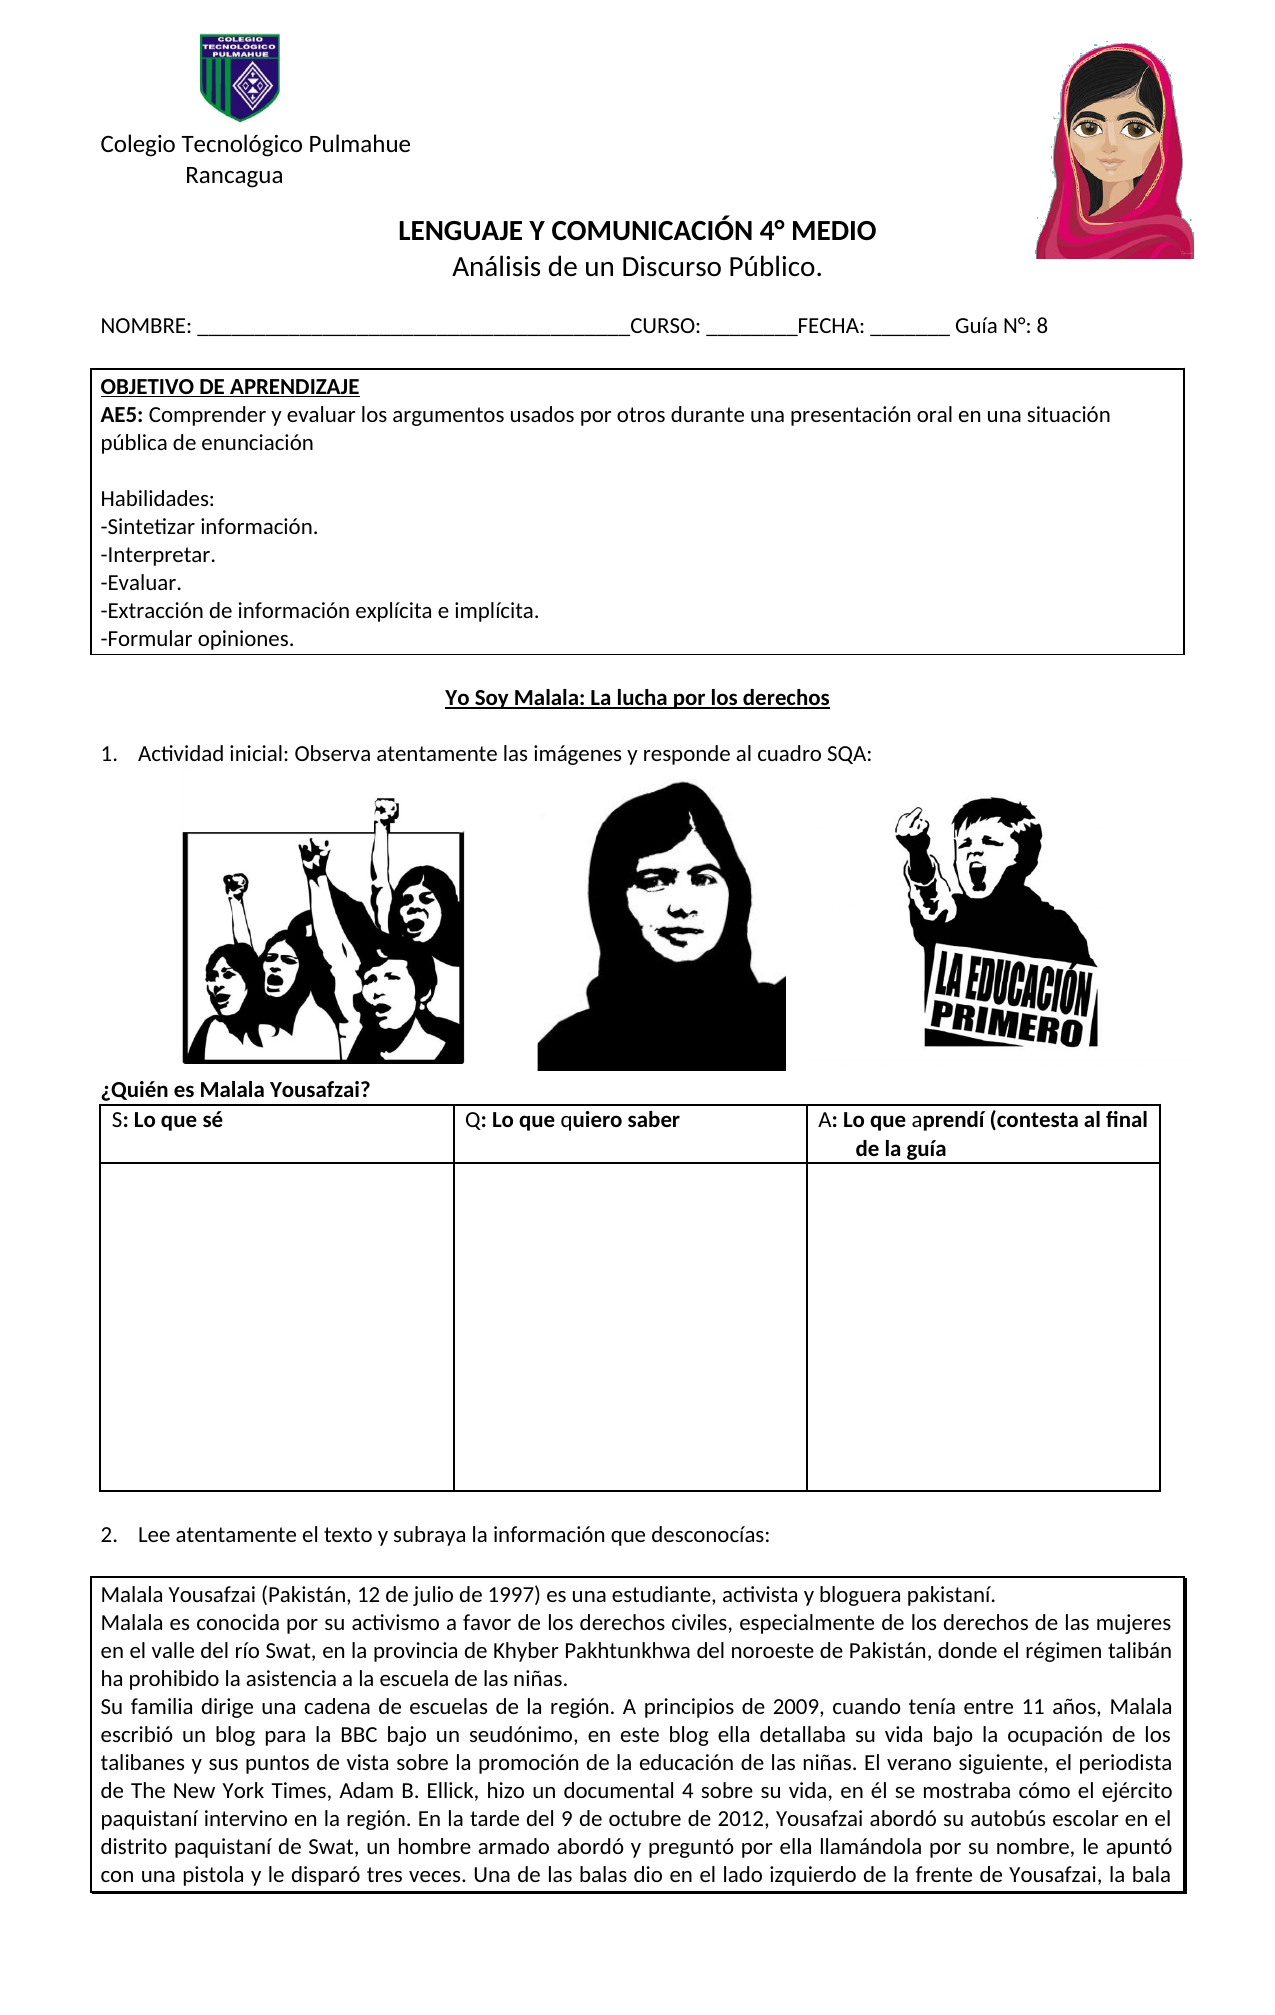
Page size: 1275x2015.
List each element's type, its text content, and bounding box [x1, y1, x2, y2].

text Rancagua [100, 159, 1174, 189]
list Actividad inicial: Observa atentamente las imágenes y responde al cuadro SQA: [100, 739, 1174, 767]
table_header S: Lo que sé [101, 1106, 453, 1162]
picture [198, 33, 280, 121]
picture [537, 770, 786, 1071]
text ¿Quién es Malala Yousafzai? [100, 1076, 1174, 1103]
text AE5: Comprender y evaluar los argumentos usados por otros durante una presentación oral en una situación pública de enunciación [100, 400, 1174, 456]
table_header Q: Lo que quiero saber [455, 1106, 806, 1162]
table_cell [455, 1164, 806, 1490]
table_cell [101, 1164, 453, 1490]
text -Evaluar. [100, 568, 1174, 596]
text Malala es conocida por su activismo a favor de los derechos civiles, especialmente de los derechos de las mujeres en el valle del río Swat, en la provincia de Khyber Pakhtunkhwa del noroeste de Pakistán, donde el régimen talibán ha prohibido la asistencia a la escuela de las niñas. [100, 1608, 1174, 1688]
text NOMBRE: ______________________________________CURSO: ________FECHA: _______ Guía N°: 8 [100, 312, 1174, 340]
list Lee atentamente el texto y subraya la información que desconocías: [100, 1520, 1174, 1548]
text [92, 1688, 1183, 1891]
picture [1026, 41, 1195, 259]
text -Extracción de información explícita e implícita. [100, 596, 1174, 620]
text -Formular opiniones. [92, 620, 1183, 654]
picture [803, 768, 1198, 1077]
text -Sintetizar información. [100, 512, 1174, 540]
text Análisis de un Discurso Público. [100, 248, 1174, 284]
table_cell [808, 1164, 1159, 1490]
text OBJETIVO DE APRENDIZAJE [92, 370, 1183, 400]
picture [177, 767, 466, 1064]
text LENGUAJE Y COMUNICACIÓN 4° MEDIO [100, 212, 1174, 248]
text Malala Yousafzai (Pakistán, 12 de julio de 1997) es una estudiante, activista y bloguera pakistaní. [92, 1578, 1183, 1608]
text -Interpretar. [100, 540, 1174, 568]
text Yo Soy Malala: La lucha por los derechos [100, 683, 1174, 711]
text Colegio Tecnológico Pulmahue [100, 128, 1174, 159]
text Habilidades: [100, 484, 1174, 512]
table_header A: Lo que aprendí (contesta al final de la guía [808, 1106, 1159, 1162]
